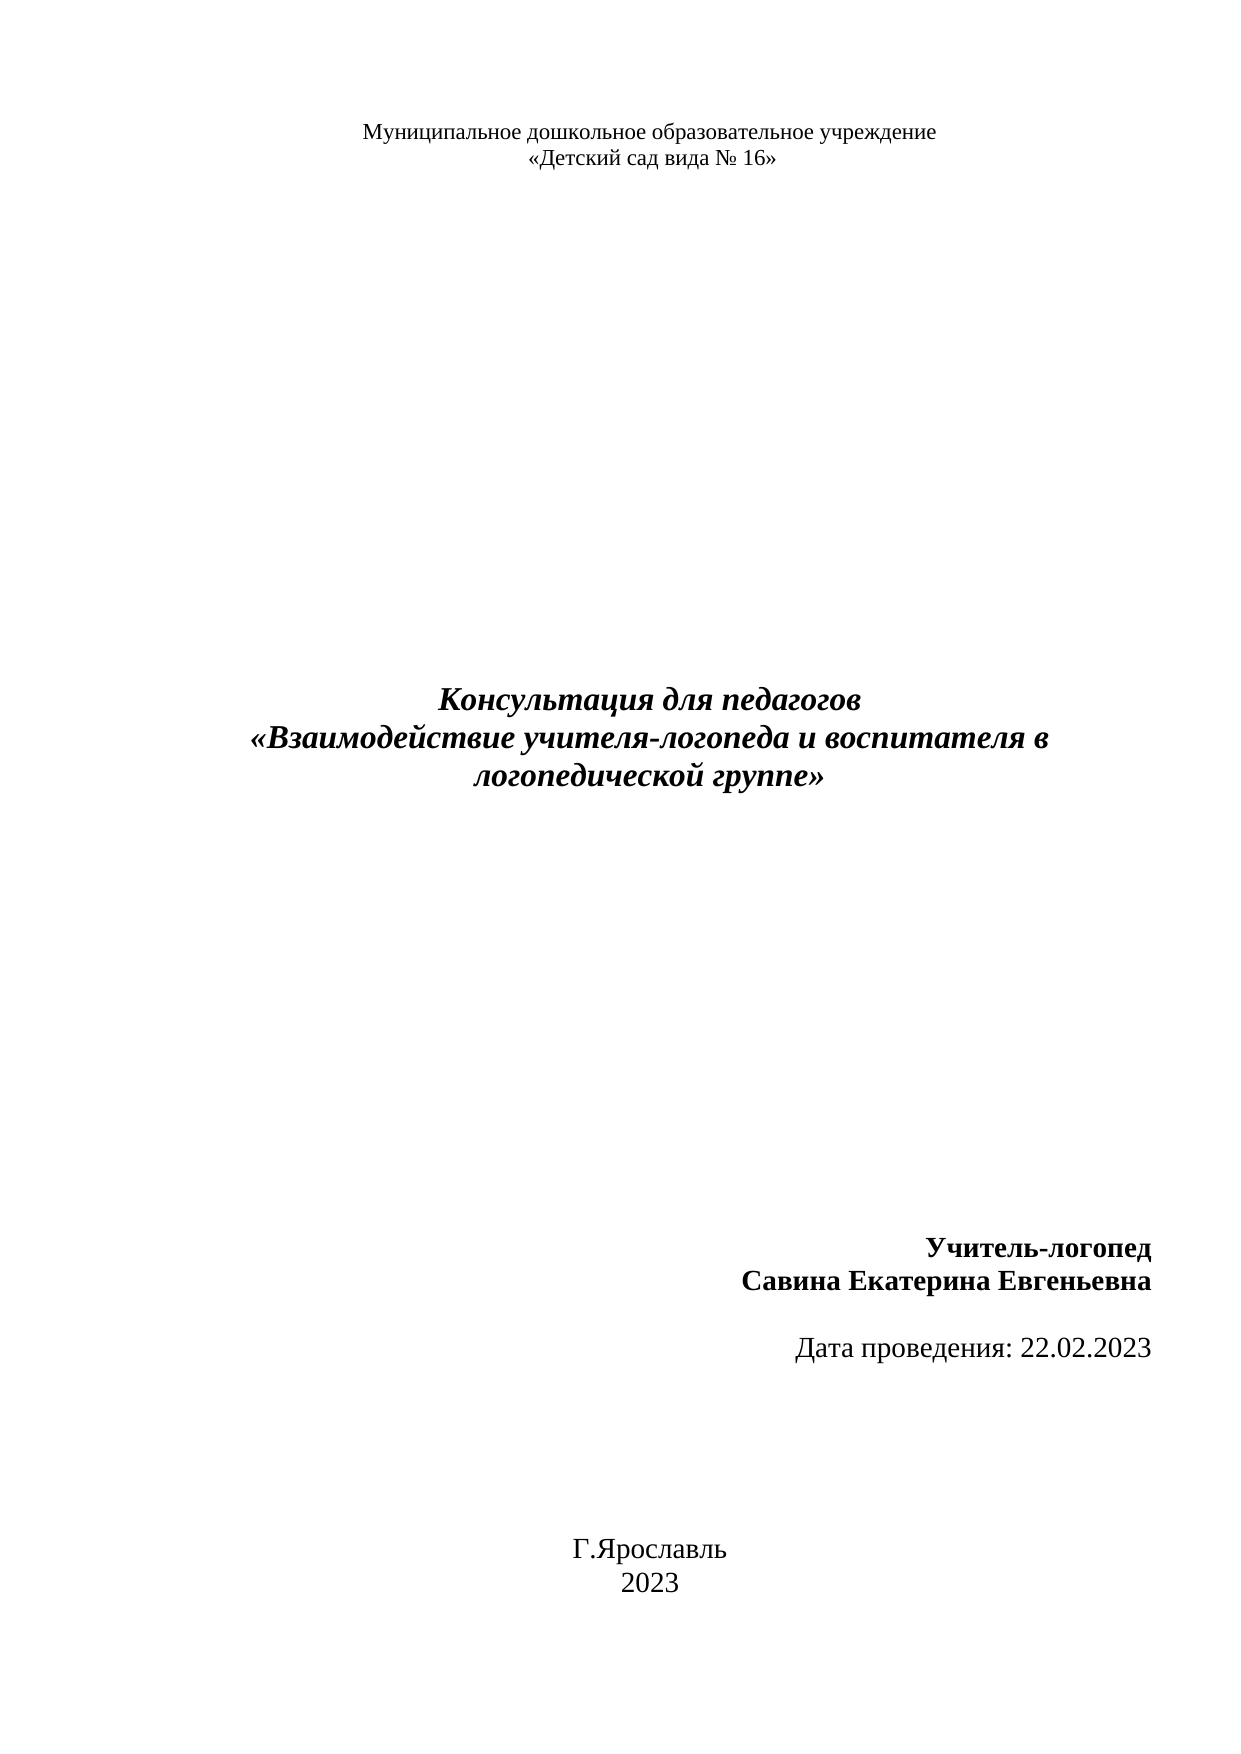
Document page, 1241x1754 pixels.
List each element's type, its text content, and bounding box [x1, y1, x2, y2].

text Савина Екатерина Евгеньевна [148, 1263, 1152, 1297]
text Учитель-логопед [148, 1230, 1152, 1263]
text «Детский сад вида № 16» [148, 144, 1152, 171]
text 2023 [148, 1565, 1152, 1599]
text Дата проведения: 22.02.2023 [148, 1330, 1152, 1364]
text Г.Ярославль [148, 1532, 1152, 1565]
text Консультация для педагогов [148, 679, 1152, 717]
text «Взаимодействие учителя-логопеда и воспитателя в логопедической группе» [148, 717, 1152, 794]
text Муниципальное дошкольное образовательное учреждение [148, 118, 1152, 144]
